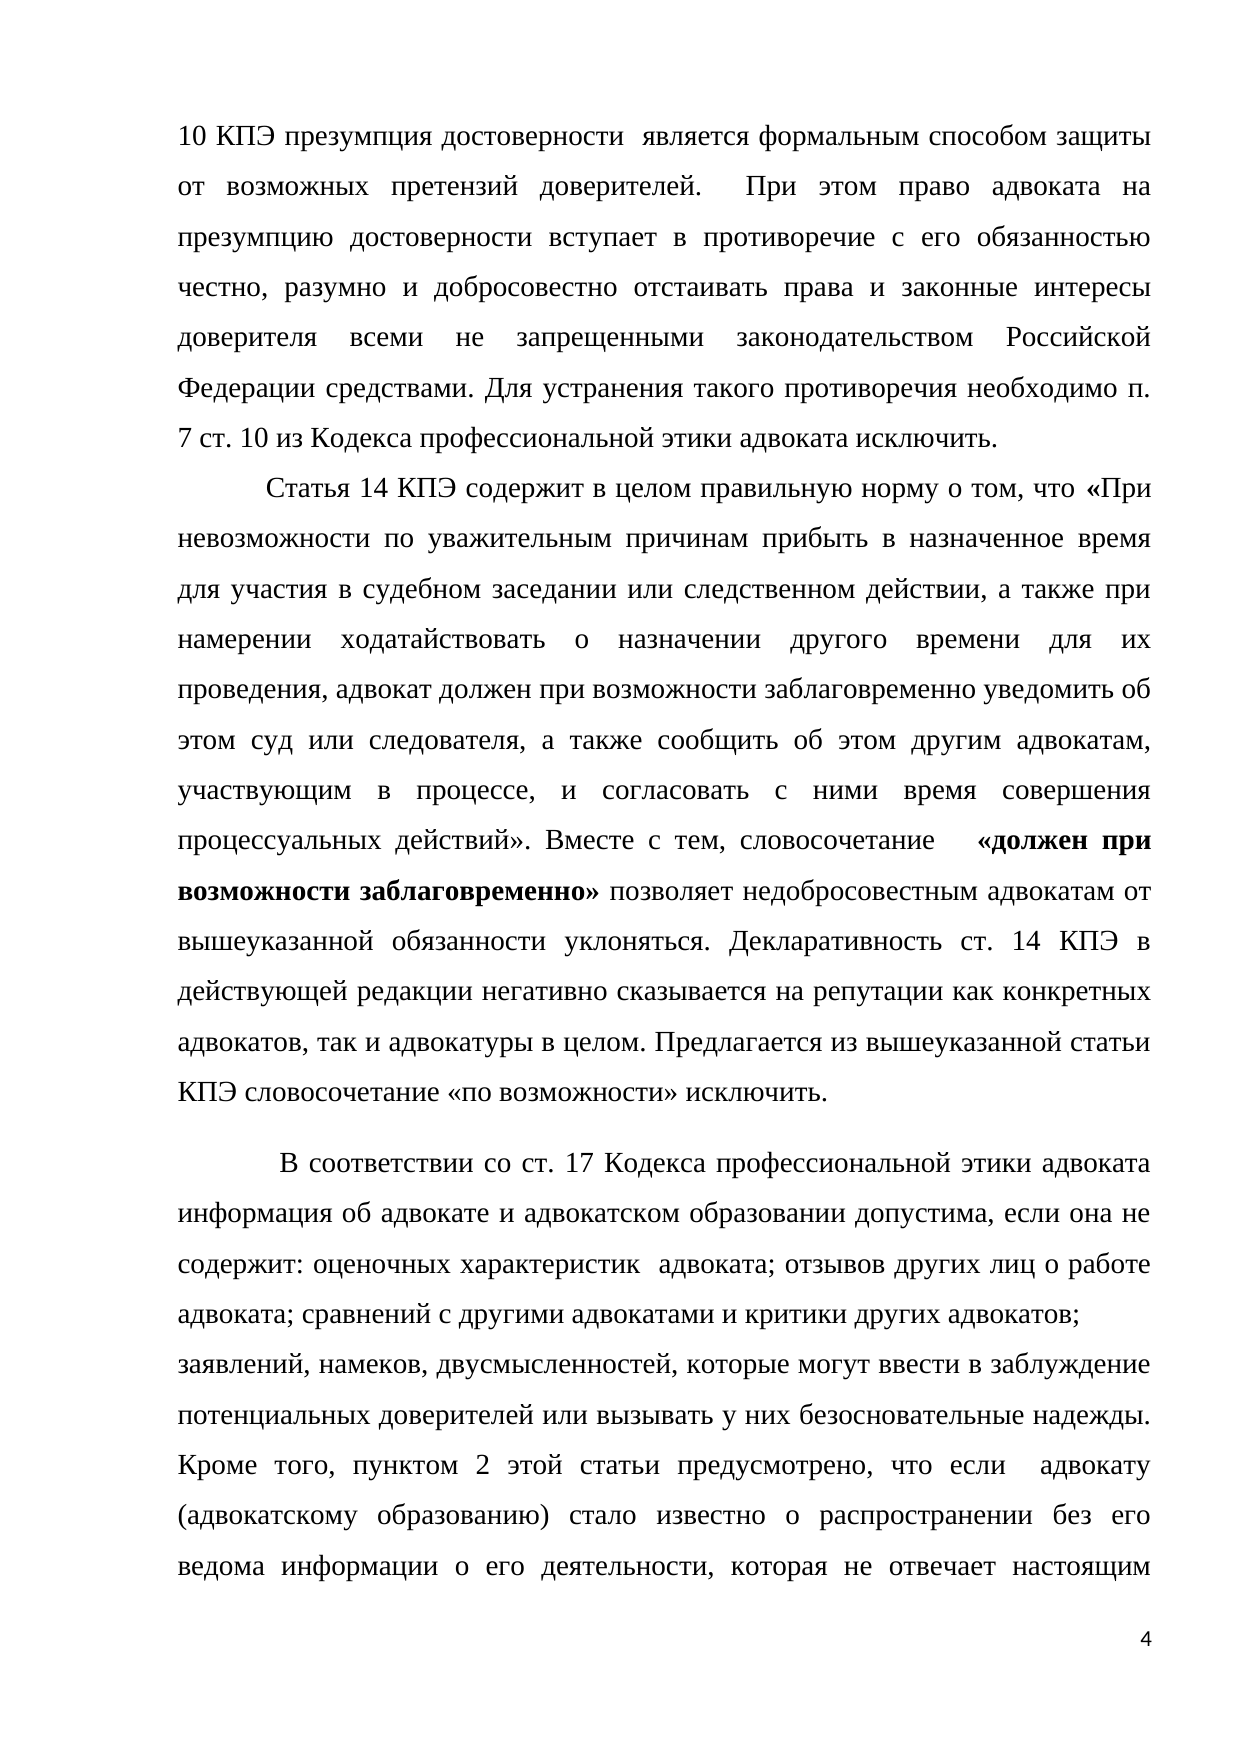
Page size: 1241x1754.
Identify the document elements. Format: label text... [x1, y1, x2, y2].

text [177, 1346, 1152, 1581]
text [177, 118, 1152, 453]
text В соответствии со ст. 17 Кодекса профессиональной этики адвоката информация об адвокате и адвокатском образовании допустима, если она не содержит: оценочных характеристик адвоката; отзывов других лиц о работе адвоката; сравнений с другими адвокатами и критики других адвокатов; [177, 1145, 1152, 1330]
text Статья 14 КПЭ содержит в целом правильную норму о том, что «При невозможности по уважительным причинам прибыть в назначенное время для участия в судебном заседании или следственном действии, а также при намерении ходатайствовать о назначении другого времени для их проведения, адвокат должен при возможности заблаговременно уведомить об этом суд или следователя, а также сообщить об этом другим адвокатам, участвующим в процессе, и согласовать с ними время совершения процессуальных действий». Вместе с тем, словосочетание «должен при возможности заблаговременно» позволяет недобросовестным адвокатам от вышеуказанной обязанности уклоняться. Декларативность ст. 14 КПЭ в действующей редакции негативно сказывается на репутации как конкретных адвокатов, так и адвокатуры в целом. Предлагается из вышеуказанной статьи КПЭ словосочетание «по возможности» исключить. [177, 470, 1152, 1108]
